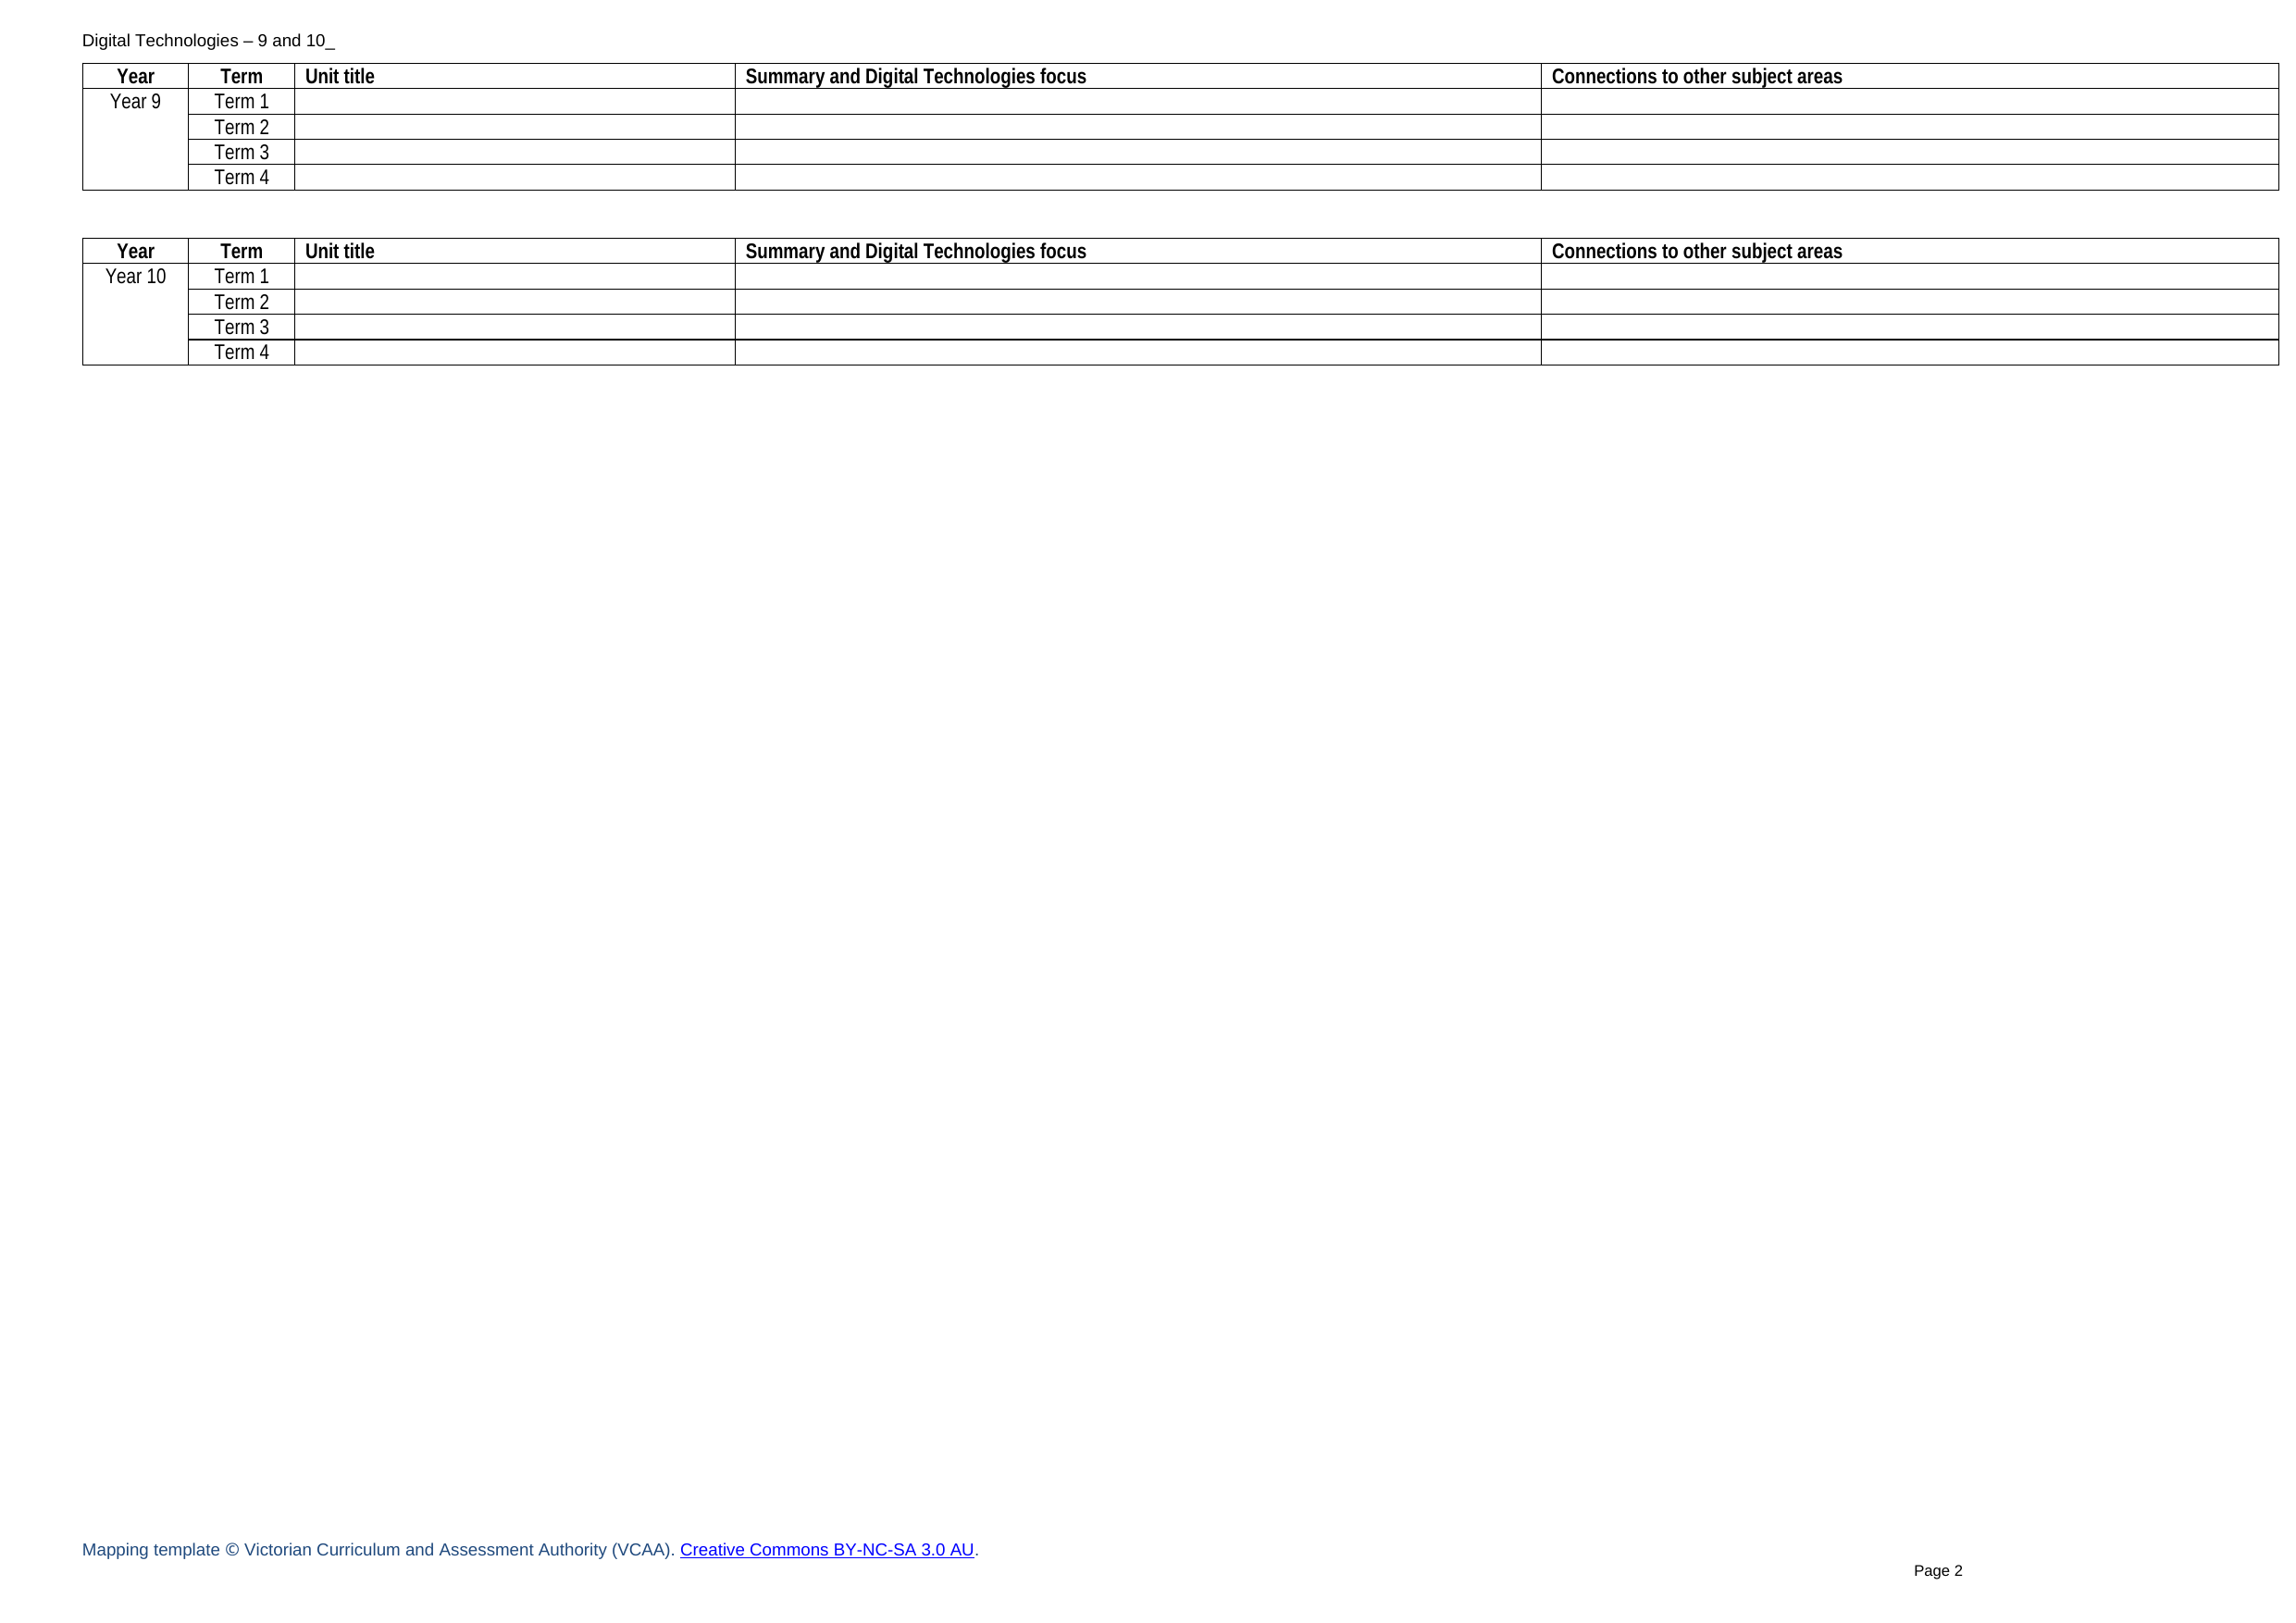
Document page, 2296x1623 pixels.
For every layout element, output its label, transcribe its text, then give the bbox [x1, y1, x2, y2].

table_header Year [83, 239, 188, 263]
table_cell [295, 165, 735, 190]
table_cell [736, 165, 1541, 190]
table_cell [295, 315, 735, 339]
table_cell Term 2 [189, 290, 294, 314]
table_header Term [189, 64, 294, 88]
table_header Term [189, 239, 294, 263]
table_cell Year 9 [83, 89, 188, 190]
table_cell [1542, 264, 2278, 289]
table_cell [1542, 341, 2278, 365]
table_cell [736, 89, 1541, 113]
table_cell [736, 290, 1541, 314]
table_cell [295, 115, 735, 139]
table_cell [295, 140, 735, 164]
table_cell [1542, 315, 2278, 339]
table_cell [1542, 290, 2278, 314]
table_cell Term 2 [189, 115, 294, 139]
table_cell [1542, 140, 2278, 164]
table_cell Term 4 [189, 341, 294, 365]
table_cell [736, 264, 1541, 289]
table_cell [736, 140, 1541, 164]
table_cell Term 1 [189, 89, 294, 113]
table_header Summary and Digital Technologies focus [736, 239, 1541, 263]
table_cell Term 3 [189, 315, 294, 339]
table_header Connections to other subject areas [1542, 64, 2278, 88]
table_cell [1542, 115, 2278, 139]
table_cell Term 1 [189, 264, 294, 289]
table_header Unit title [295, 239, 735, 263]
table_header Summary and Digital Technologies focus [736, 64, 1541, 88]
table_cell [295, 264, 735, 289]
table_cell [1542, 89, 2278, 113]
table_header Year [83, 64, 188, 88]
table_header Connections to other subject areas [1542, 239, 2278, 263]
table_cell [736, 115, 1541, 139]
table_cell [736, 315, 1541, 339]
table_cell [1542, 165, 2278, 190]
table_cell [295, 89, 735, 113]
table_cell Term 3 [189, 140, 294, 164]
table_cell Year 10 [83, 264, 188, 365]
table_cell [295, 341, 735, 365]
table_cell [736, 341, 1541, 365]
table_cell [295, 290, 735, 314]
table_header Unit title [295, 64, 735, 88]
table_cell Term 4 [189, 165, 294, 190]
